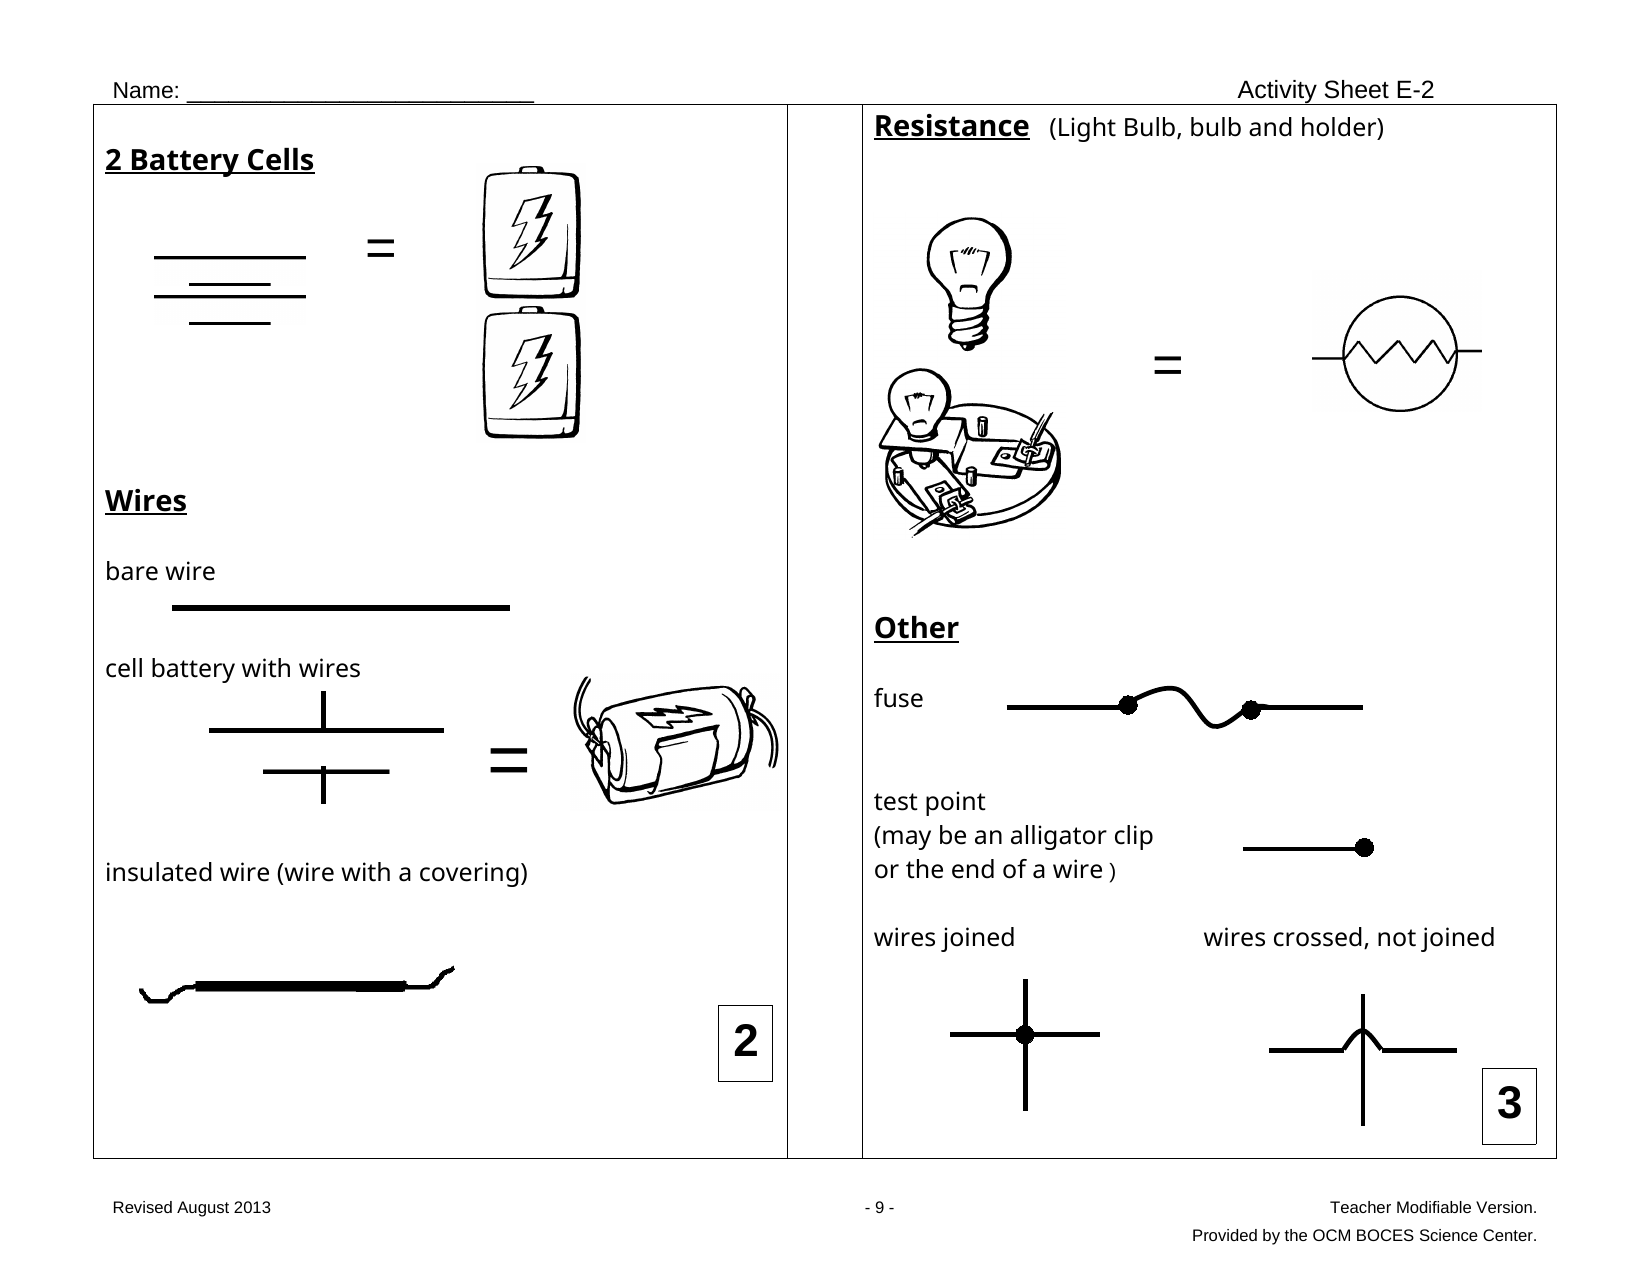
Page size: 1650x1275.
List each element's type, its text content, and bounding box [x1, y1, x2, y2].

table_header Resistance (Light Bulb, bulb and holder) Other fuse test point (may be an alligator clip or the end of a wire ) wires joined wires crossed, not joined [863, 105, 1556, 1158]
table_header [788, 105, 862, 1158]
picture [570, 673, 782, 811]
picture [476, 163, 586, 443]
picture [873, 212, 1066, 540]
picture [1312, 270, 1482, 412]
table_header 2 Battery Cells Wires bare wire cell battery with wires insulated wire (wire with a covering) [94, 105, 787, 1158]
